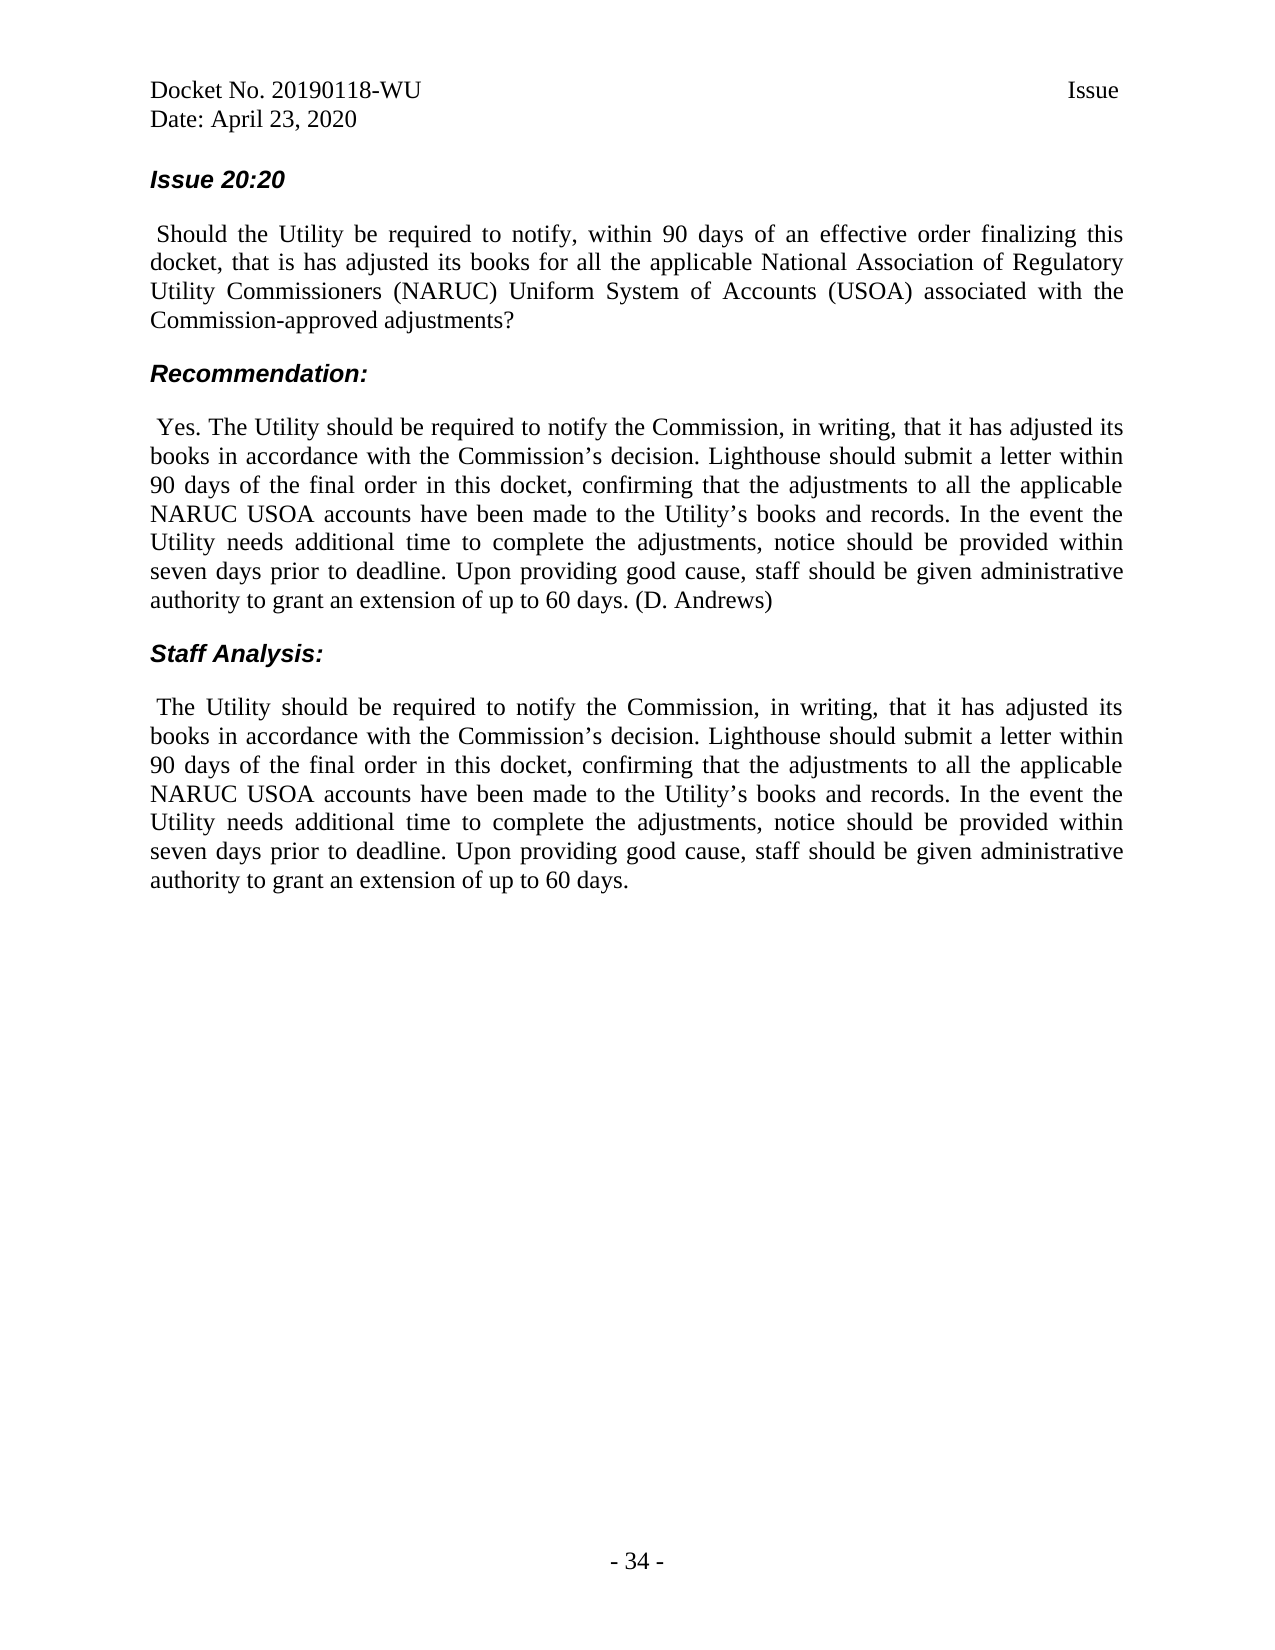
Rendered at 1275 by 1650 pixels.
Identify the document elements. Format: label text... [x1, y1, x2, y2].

text The Utility should be required to notify the Commission, in writing, that it has adjusted its books in accordance with the Commission’s decision. Lighthouse should submit a letter within 90 days of the final order in this docket, confirming that the adjustments to all the applicable NARUC USOA accounts have been made to the Utility’s books and records. In the event the Utility needs additional time to complete the adjustments, notice should be provided within seven days prior to deadline. Upon providing good cause, staff should be given administrative authority to grant an extension of up to 60 days. [150, 692, 1125, 894]
subtitle Staff Analysis: [150, 639, 1125, 667]
subtitle Recommendation: [150, 359, 1125, 387]
subtitle Issue 20: [150, 165, 1125, 194]
text Yes. The Utility should be required to notify the Commission, in writing, that it has adjusted its books in accordance with the Commission’s decision. Lighthouse should submit a letter within 90 days of the final order in this docket, confirming that the adjustments to all the applicable NARUC USOA accounts have been made to the Utility’s books and records. In the event the Utility needs additional time to complete the adjustments, notice should be provided within seven days prior to deadline. Upon providing good cause, staff should be given administrative authority to grant an extension of up to 60 days. (D. Andrews) [150, 412, 1125, 614]
text Should the Utility be required to notify, within 90 days of an effective order finalizing this docket, that is has adjusted its books for all the applicable National Association of Regulatory Utility Commissioners (NARUC) Uniform System of Accounts (USOA) associated with the Commission-approved adjustments? [150, 219, 1125, 334]
